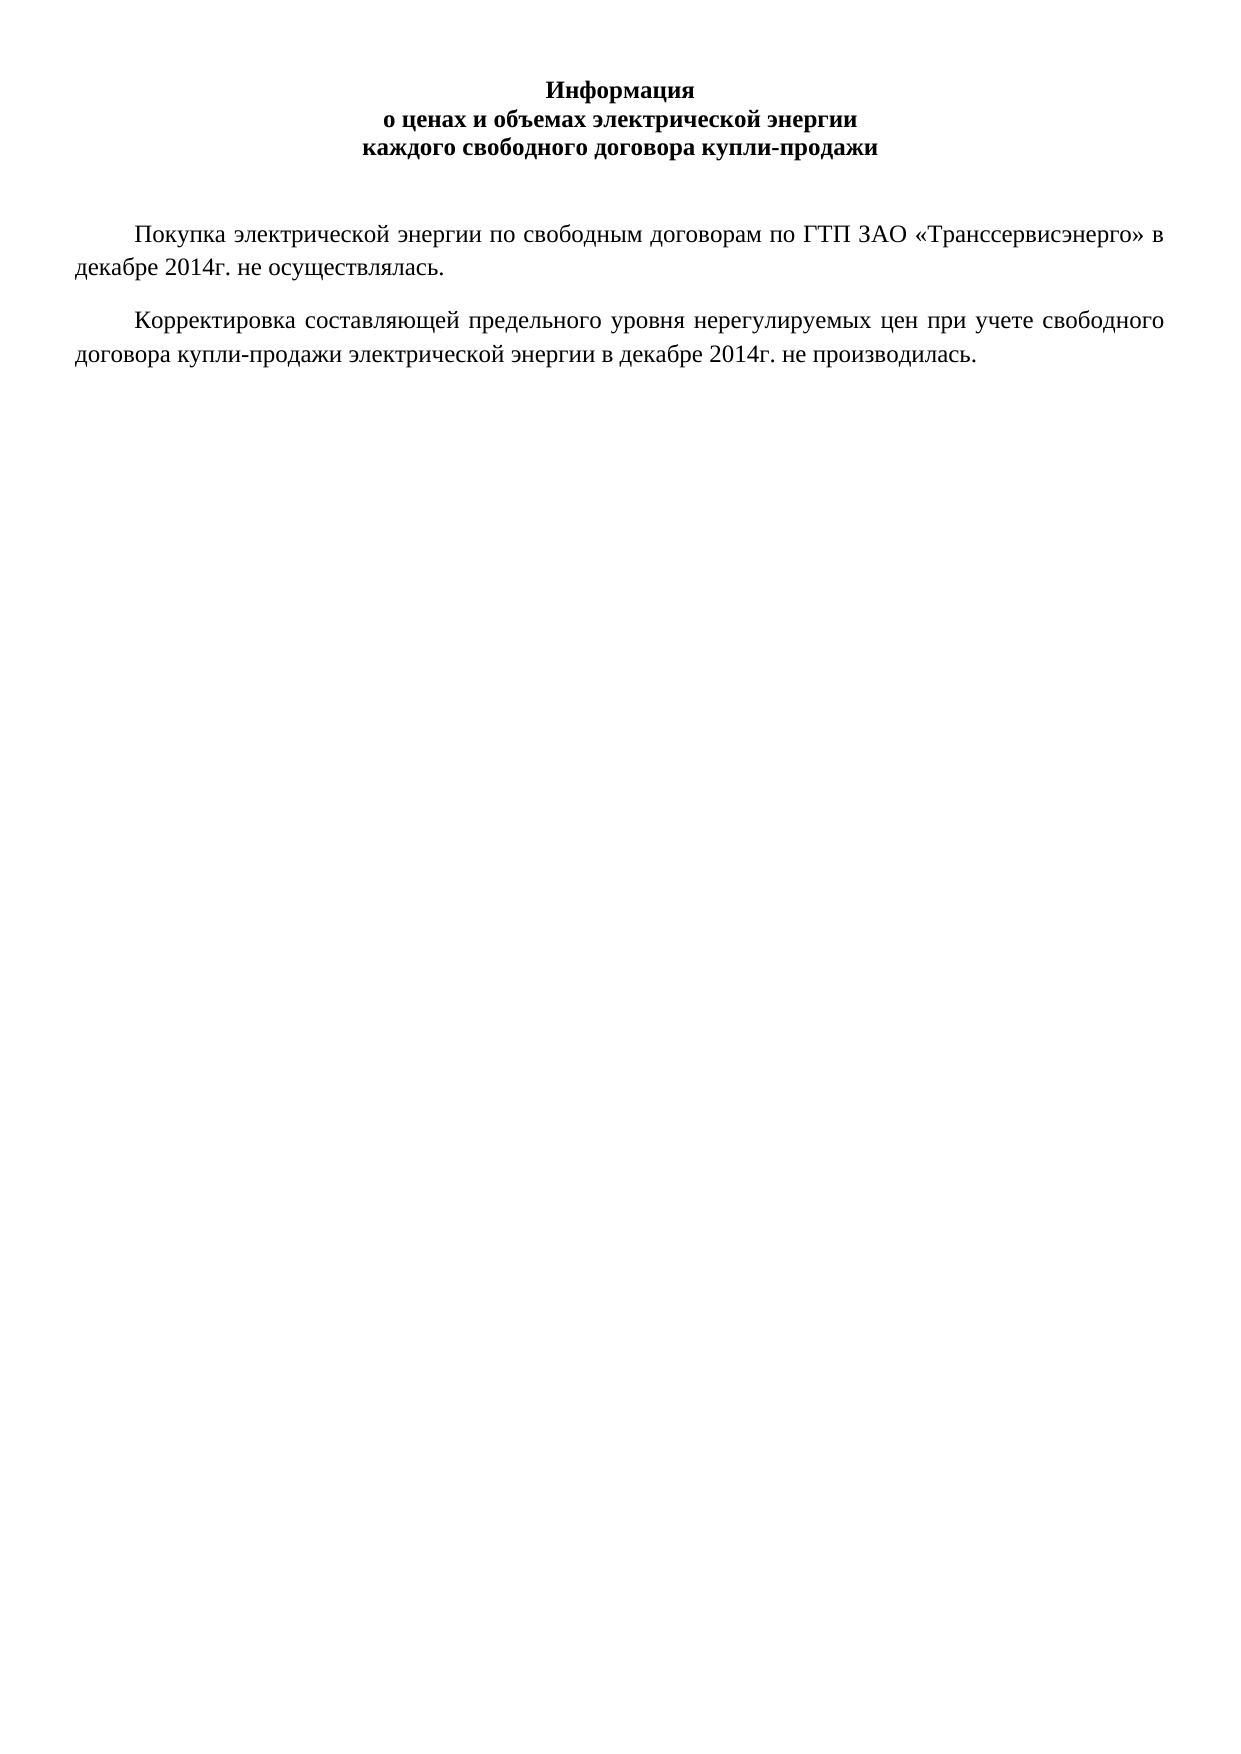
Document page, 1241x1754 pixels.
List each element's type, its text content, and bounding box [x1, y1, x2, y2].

text Информация [75, 75, 1165, 104]
text Покупка электрической энергии по свободным договорам по ГТП ЗАО «Транссервисэнерго» в декабре 2014г. не осуществлялась. [75, 219, 1165, 281]
text о ценах и объемах электрической энергии [75, 104, 1165, 132]
text Корректировка составляющей предельного уровня нерегулируемых цен при учете свободного договора купли-продажи электрической энергии в декабре 2014г. не производилась. [75, 306, 1165, 367]
text каждого свободного договора купли-продажи [75, 132, 1165, 161]
